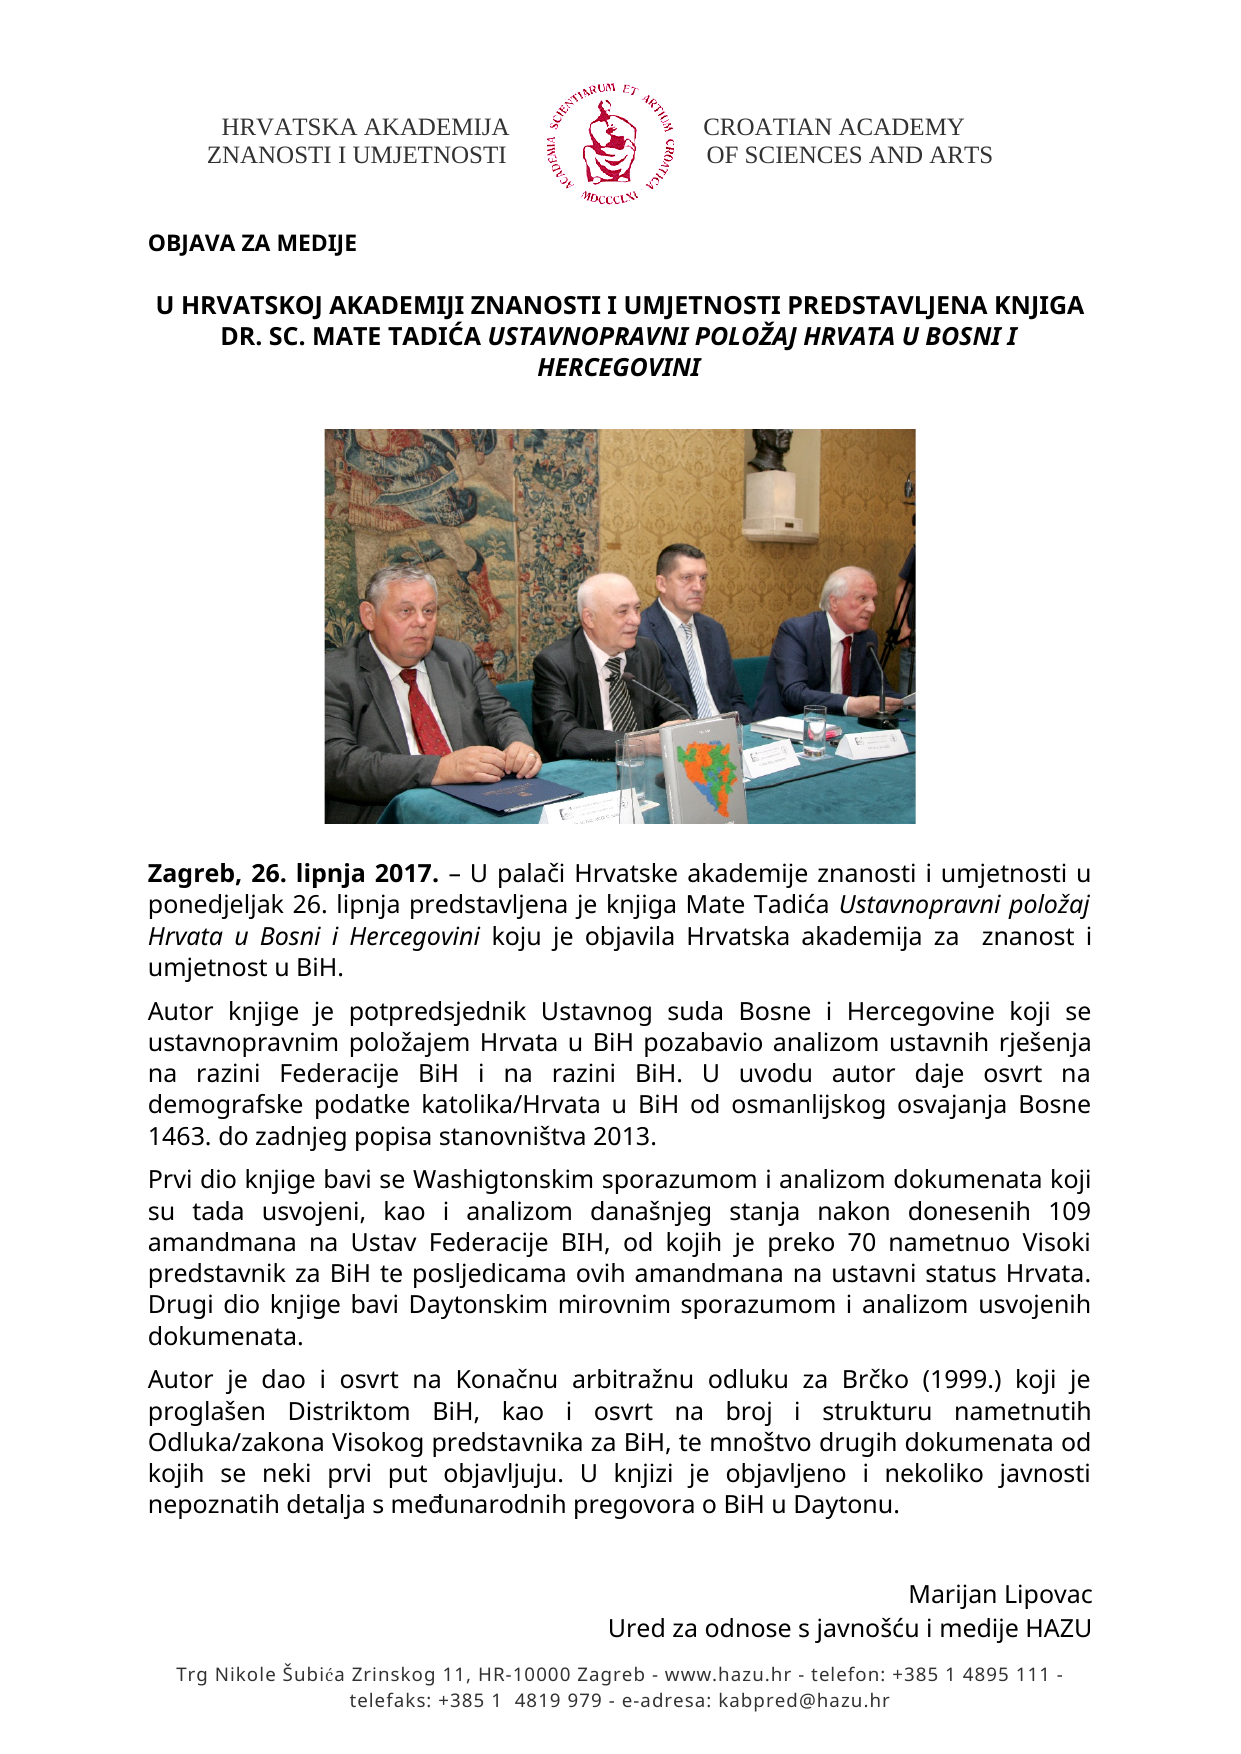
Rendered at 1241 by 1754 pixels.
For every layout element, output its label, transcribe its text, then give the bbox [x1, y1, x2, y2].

picture [324, 429, 916, 824]
text Zagreb, 26. lipnja 2017. – U palači Hrvatske akademije znanosti i umjetnosti u ponedjeljak 26. lipnja predstavljena je knjiga Mate Tadića Ustavnopravni položaj Hrvata u Bosni i Hercegovini koju je objavila Hrvatska akademija za znanost i umjetnost u BiH. [148, 857, 1093, 982]
picture [539, 69, 682, 217]
text OBJAVA ZA MEDIJE [148, 227, 1093, 258]
text Prvi dio knjige bavi se Washigtonskim sporazumom i analizom dokumenata koji su tada usvojeni, kao i analizom današnjeg stanja nakon donesenih 109 amandmana na Ustav Federacije BIH, od kojih je preko 70 nametnuo Visoki predstavnik za BiH te posljedicama ovih amandmana na ustavni status Hrvata. Drugi dio knjige bavi Daytonskim mirovnim sporazumom i analizom usvojenih dokumenata. [148, 1164, 1093, 1351]
text U HRVATSKOJ AKADEMIJI ZNANOSTI I UMJETNOSTI PREDSTAVLJENA KNJIGA DR. SC. MATE TADIĆA USTAVNOPRAVNI POLOŽAJ HRVATA U BOSNI I HERCEGOVINI [148, 289, 1093, 383]
text Marijan Lipovac [148, 1576, 1093, 1610]
text Autor knjige je potpredsjednik Ustavnog suda Bosne i Hercegovine koji se ustavnopravnim položajem Hrvata u BiH pozabavio analizom ustavnih rješenja na razini Federacije BiH i na razini BiH. U uvodu autor daje osvrt na demografske podatke katolika/Hrvata u BiH od osmanlijskog osvajanja Bosne 1463. do zadnjeg popisa stanovništva 2013. [148, 995, 1093, 1151]
text Autor je dao i osvrt na Konačnu arbitražnu odluku za Brčko (1999.) koji je proglašen Distriktom BiH, kao i osvrt na broj i strukturu nametnutih Odluka/zakona Visokog predstavnika za BiH, te mnoštvo drugih dokumenata od kojih se neki prvi put objavljuju. U knjizi je objavljeno i nekoliko javnosti nepoznatih detalja s međunarodnih pregovora o BiH u Daytonu. [148, 1364, 1093, 1520]
text Ured za odnose s javnošću i medije HAZU [148, 1610, 1093, 1644]
